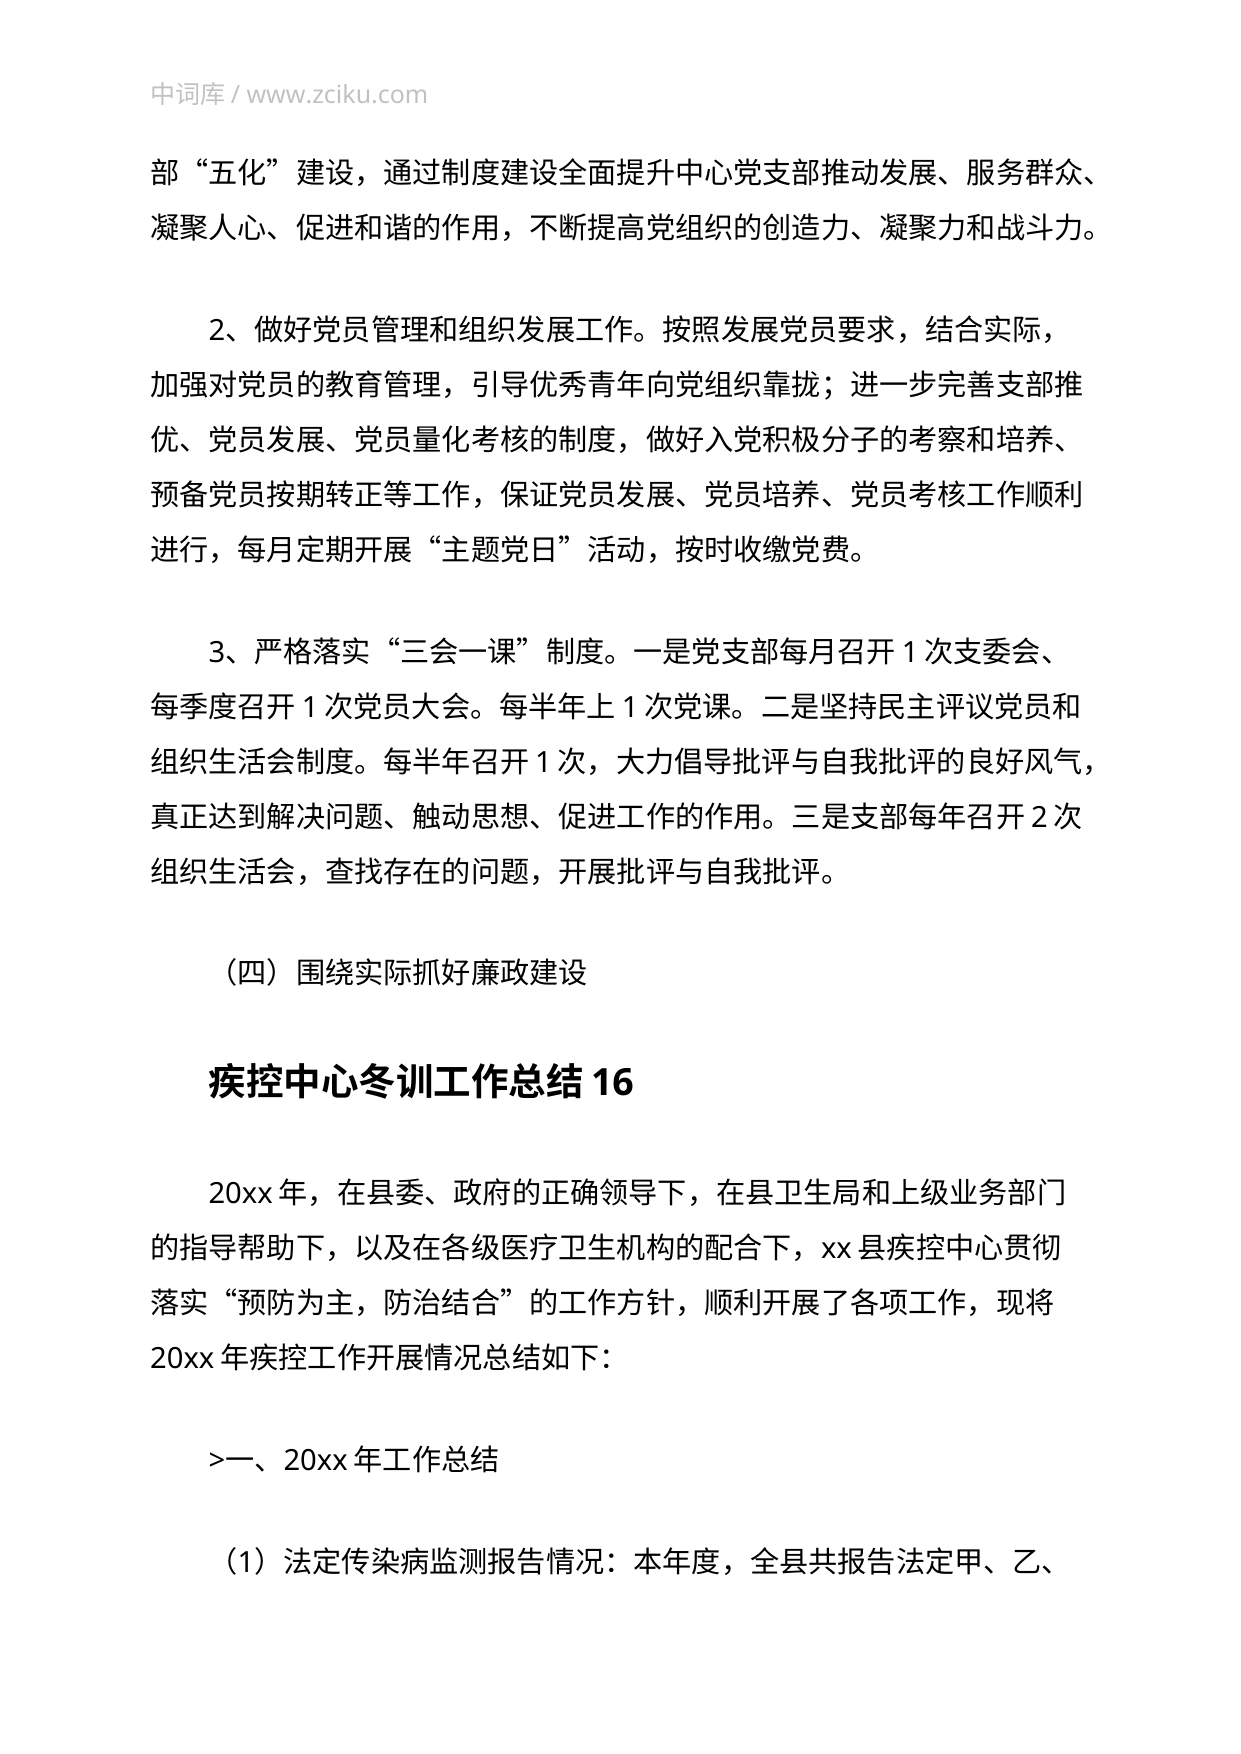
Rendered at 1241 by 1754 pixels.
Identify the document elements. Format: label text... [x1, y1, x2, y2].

text 20xx年，在县委、政府的正确领导下，在县卫生局和上级业务部门的指导帮助下，以及在各级医疗卫生机构的配合下，xx县疾控中心贯彻落实“预防为主，防治结合”的工作方针，顺利开展了各项工作，现将20xx年疾控工作开展情况总结如下： [150, 1169, 1090, 1377]
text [150, 150, 1090, 247]
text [150, 1538, 1090, 1581]
text >一、20xx年工作总结 [150, 1436, 1090, 1478]
text 2、做好党员管理和组织发展工作。按照发展党员要求，结合实际，加强对党员的教育管理，引导优秀青年向党组织靠拢；进一步完善支部推优、党员发展、党员量化考核的制度，做好入党积极分子的考察和培养、预备党员按期转正等工作，保证党员发展、党员培养、党员考核工作顺利进行，每月定期开展“主题党日”活动，按时收缴党费。 [150, 307, 1090, 569]
text 疾控中心冬训工作总结16 [150, 1052, 1090, 1106]
text （四）围绕实际抓好廉政建设 [150, 950, 1090, 992]
text 3、严格落实“三会一课”制度。一是党支部每月召开1次支委会、每季度召开1次党员大会。每半年上1次党课。二是坚持民主评议党员和组织生活会制度。每半年召开1次，大力倡导批评与自我批评的良好风气，真正达到解决问题、触动思想、促进工作的作用。三是支部每年召开2次组织生活会，查找存在的问题，开展批评与自我批评。 [150, 628, 1090, 890]
